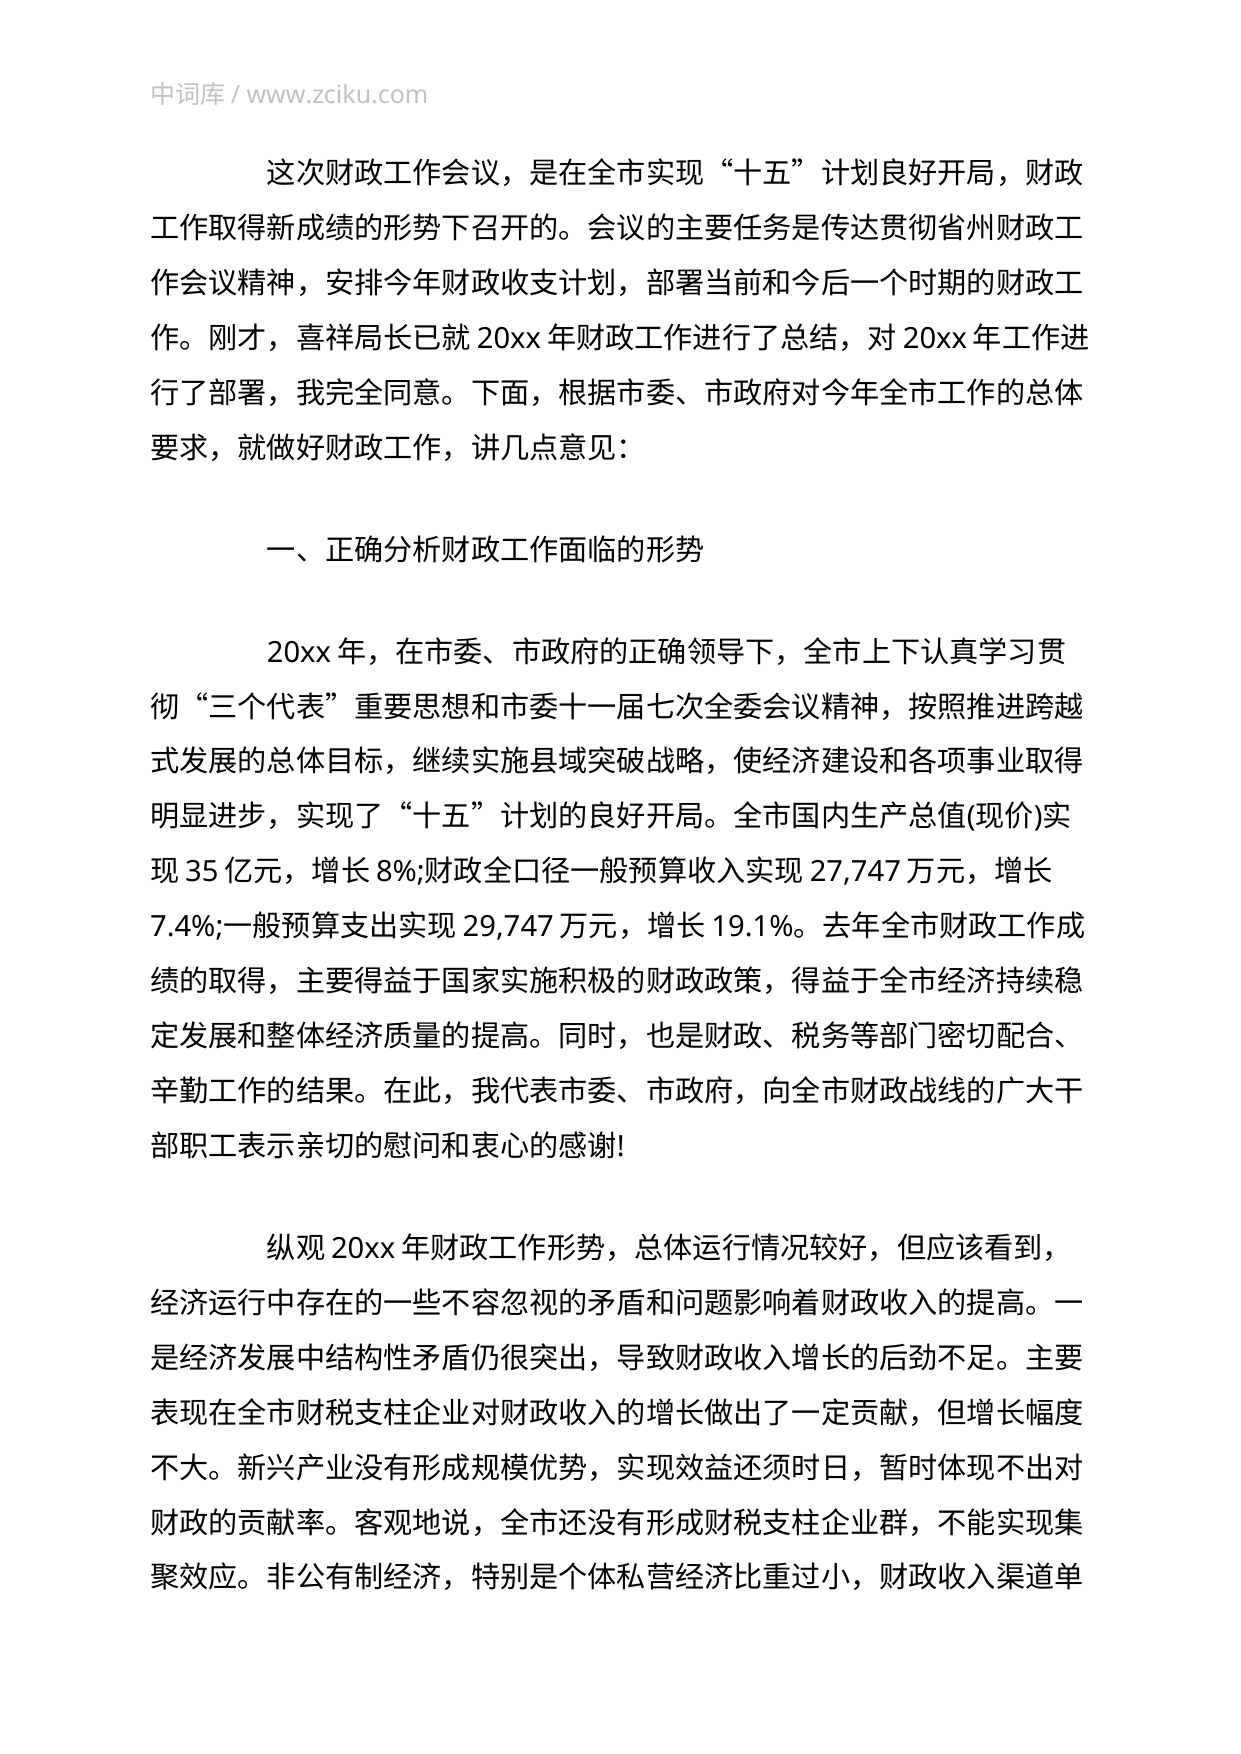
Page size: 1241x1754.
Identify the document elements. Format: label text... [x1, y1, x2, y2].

text 一、正确分析财政工作面临的形势 [150, 526, 1090, 569]
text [150, 1224, 1090, 1596]
text 这次财政工作会议，是在全市实现“十五”计划良好开局，财政工作取得新成绩的形势下召开的。会议的主要任务是传达贯彻省州财政工作会议精神，安排今年财政收支计划，部署当前和今后一个时期的财政工作。刚才，喜祥局长已就20xx年财政工作进行了总结，对20xx年工作进行了部署，我完全同意。下面，根据市委、市政府对今年全市工作的总体要求，就做好财政工作，讲几点意见： [150, 150, 1090, 467]
text 20xx年，在市委、市政府的正确领导下，全市上下认真学习贯彻“三个代表”重要思想和市委十一届七次全委会议精神，按照推进跨越式发展的总体目标，继续实施县域突破战略，使经济建设和各项事业取得明显进步，实现了“十五”计划的良好开局。全市国内生产总值(现价)实现35亿元，增长8%;财政全口径一般预算收入实现27,747万元，增长7.4%;一般预算支出实现29,747万元，增长19.1%。去年全市财政工作成绩的取得，主要得益于国家实施积极的财政政策，得益于全市经济持续稳定发展和整体经济质量的提高。同时，也是财政、税务等部门密切配合、辛勤工作的结果。在此，我代表市委、市政府，向全市财政战线的广大干部职工表示亲切的慰问和衷心的感谢! [150, 628, 1090, 1165]
